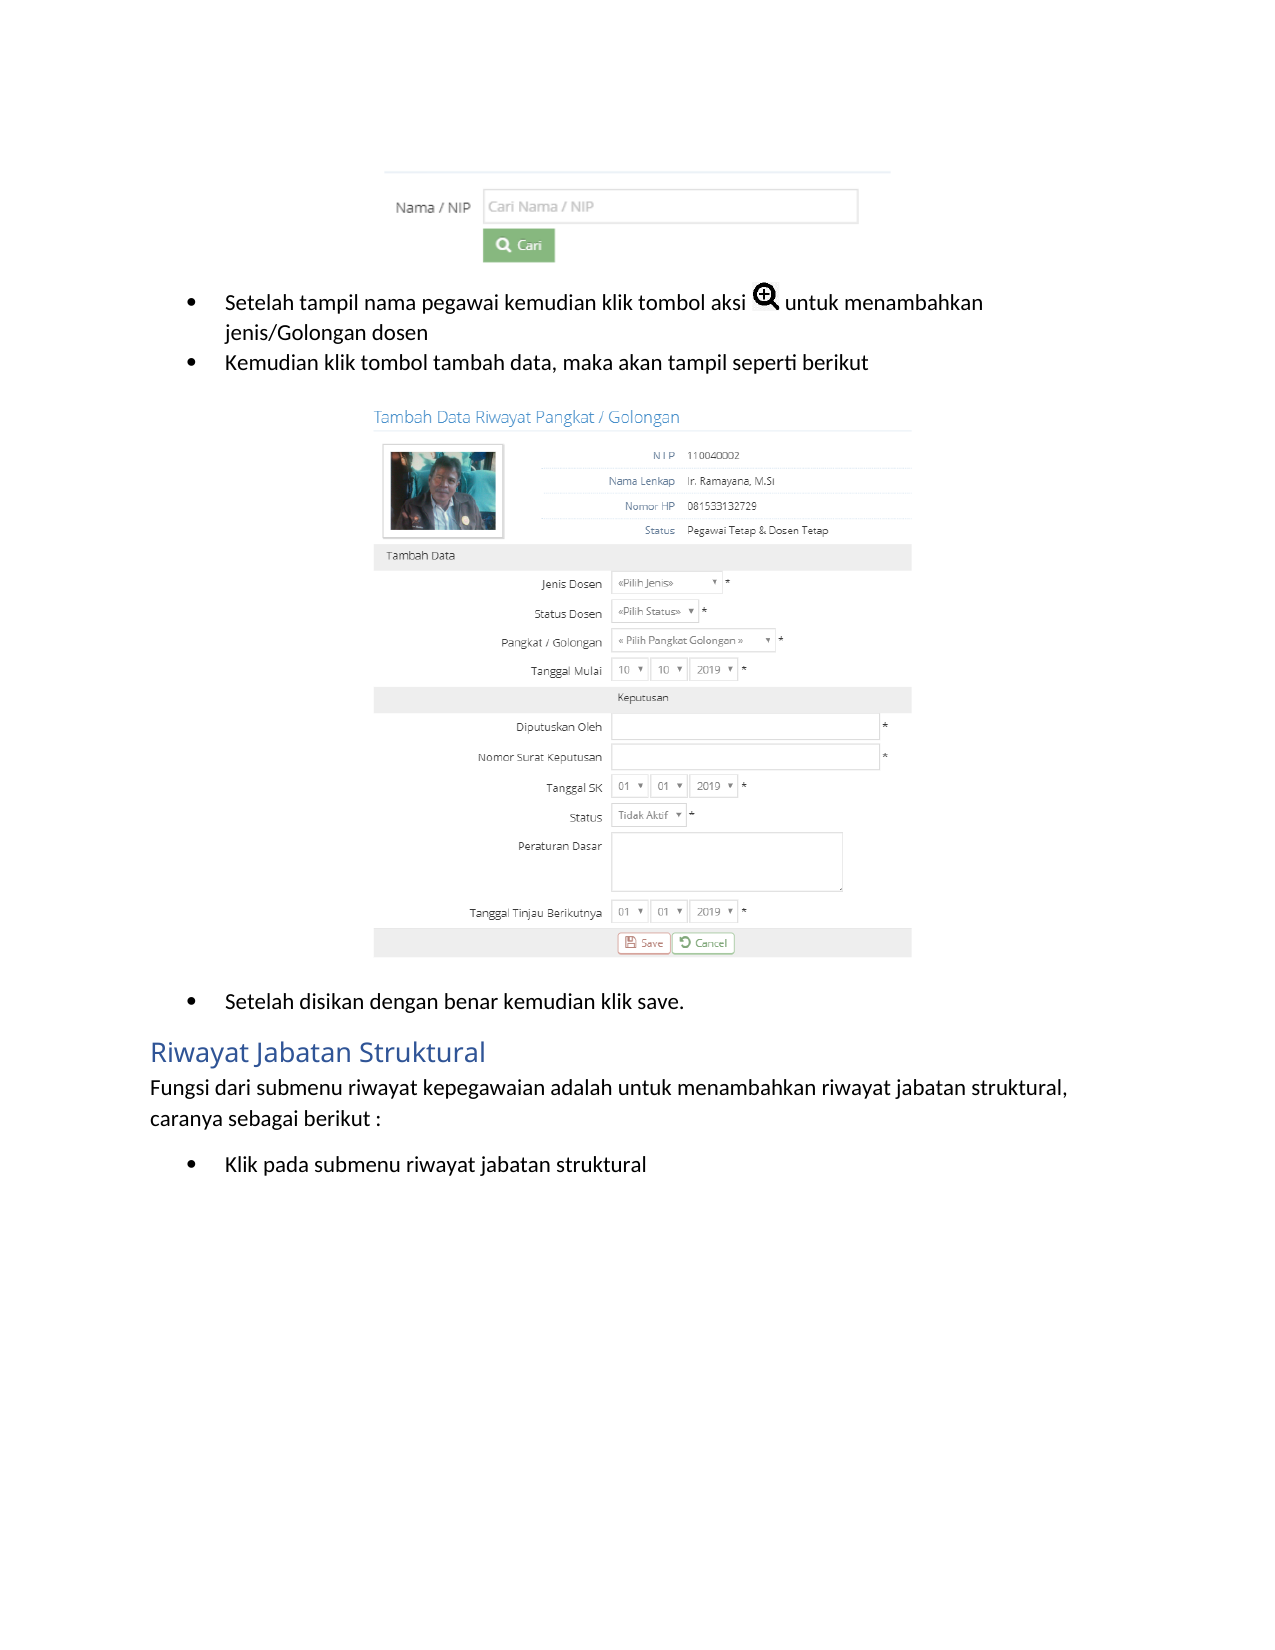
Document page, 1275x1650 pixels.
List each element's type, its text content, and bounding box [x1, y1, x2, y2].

text Fungsi dari submenu riwayat kepegawaian adalah untuk menambahkan riwayat jabatan struktural, caranya sebagai berikut : [150, 1073, 1125, 1132]
list Setelah disikan dengan benar kemudian klik save. [187, 987, 1125, 1015]
list Klik pada submenu riwayat jabatan struktural [187, 1151, 1125, 1178]
subtitle Riwayat Jabatan Struktural [150, 1034, 1125, 1071]
list Kemudian klik tombol tambah data, maka akan tampil seperti berikut [187, 348, 1125, 377]
picture [384, 150, 891, 264]
picture [752, 282, 780, 311]
list Setelah tampil nama pegawai kemudian klik tombol aksi untuk menambahkan jenis/Golongan dosen [187, 282, 1125, 346]
picture [363, 395, 912, 968]
